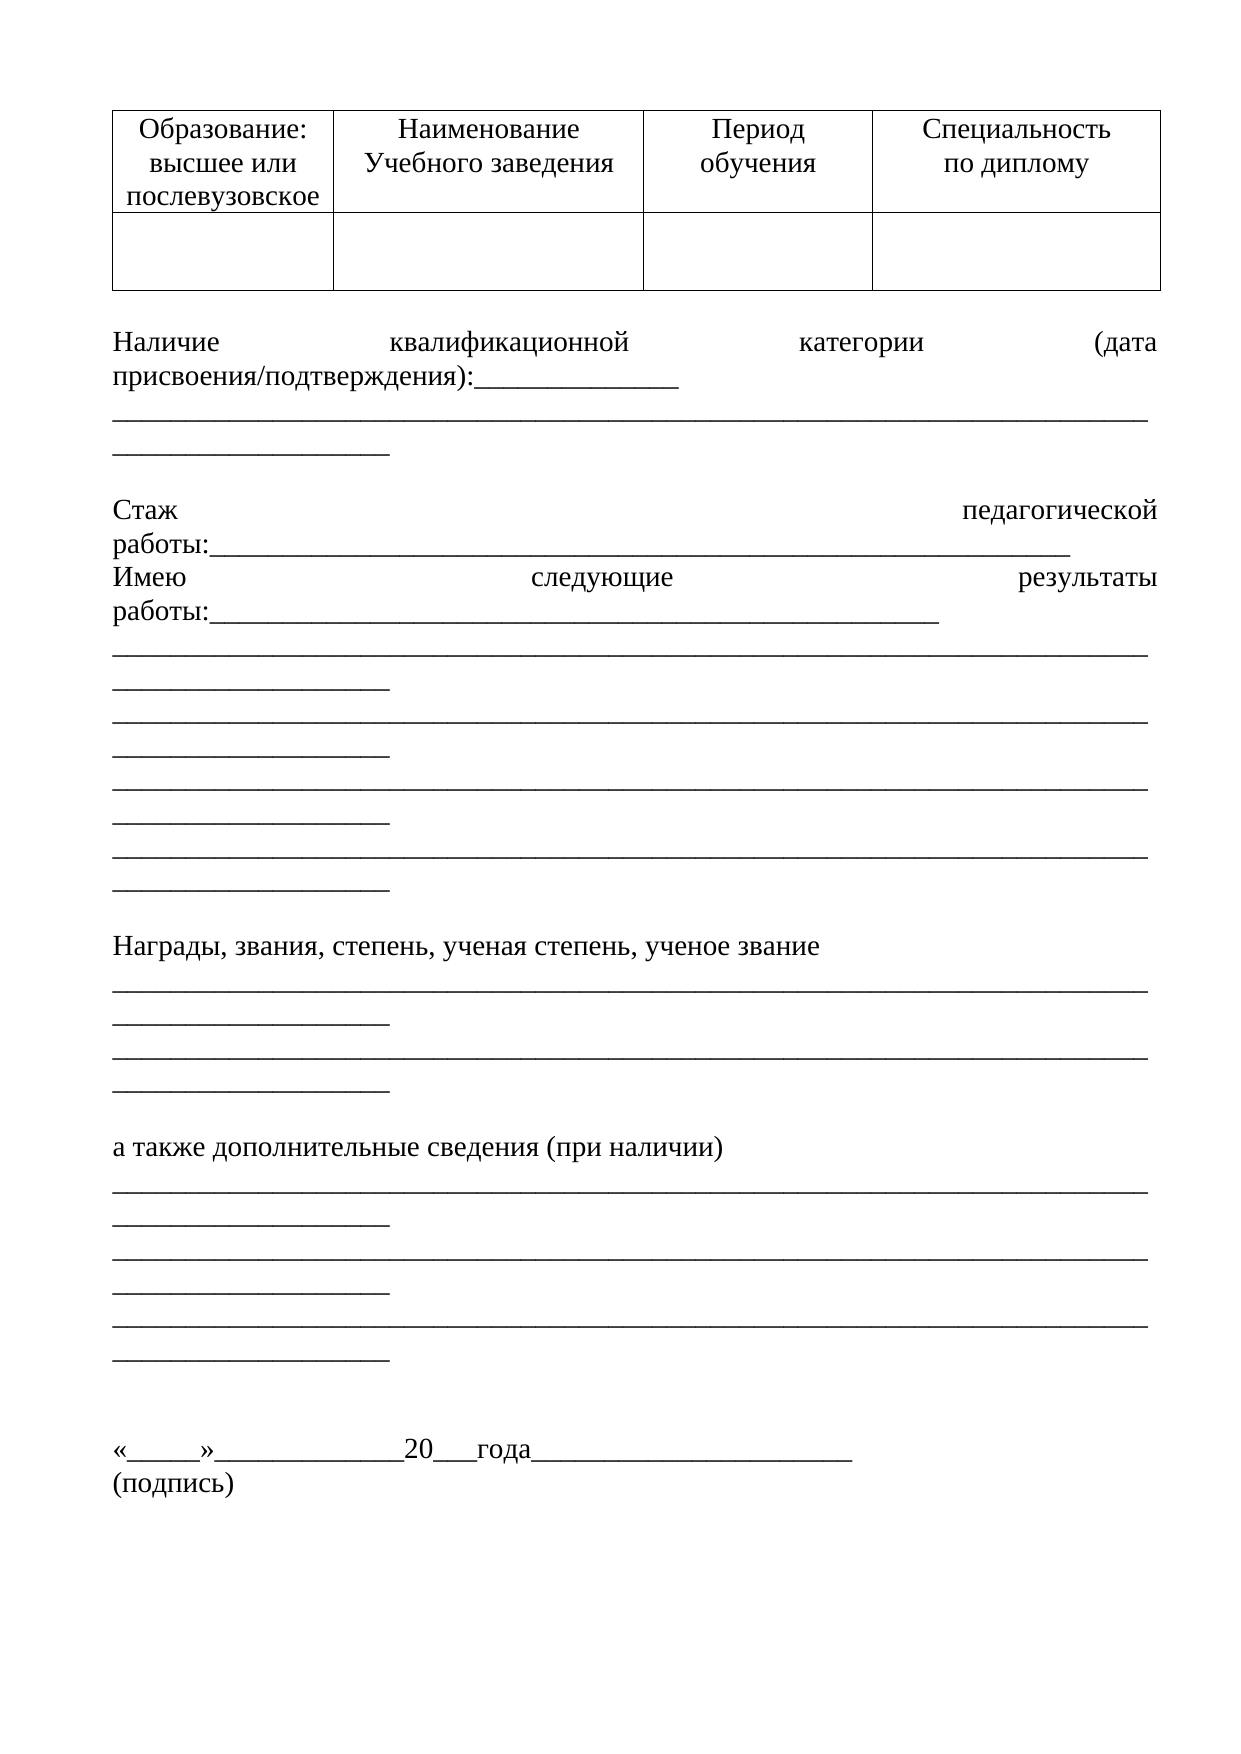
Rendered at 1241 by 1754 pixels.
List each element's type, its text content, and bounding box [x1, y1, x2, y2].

table_header Специальность по диплому [873, 111, 1160, 212]
text __________________________________________________________________________________________ [112, 962, 1157, 1029]
table_header Образование: высшее или послевузовское [113, 111, 333, 212]
text __________________________________________________________________________________________ [112, 693, 1157, 761]
text __________________________________________________________________________________________ [112, 626, 1157, 693]
table_cell [113, 213, 333, 290]
text Имею следующие результаты работы:__________________________________________________ [112, 559, 1157, 626]
text __________________________________________________________________________________________ [112, 761, 1157, 828]
text а также дополнительные сведения (при наличии) [112, 1129, 1157, 1163]
text __________________________________________________________________________________________ [112, 1297, 1157, 1364]
table_cell [334, 213, 643, 290]
table_header Наименование Учебного заведения [334, 111, 643, 212]
text __________________________________________________________________________________________ [112, 828, 1157, 895]
table_header Период обучения [644, 111, 872, 212]
text __________________________________________________________________________________________ [112, 1230, 1157, 1297]
text «_____»_____________20___года______________________ (подпись) [112, 1431, 1157, 1498]
table_cell [644, 213, 872, 290]
text Стаж педагогической работы:___________________________________________________________ [112, 492, 1157, 559]
text __________________________________________________________________________________________ [112, 1029, 1157, 1096]
table_cell [873, 213, 1160, 290]
text Наличие квалификационной категории (дата присвоения/подтверждения):______________ [112, 324, 1157, 392]
text Награды, звания, степень, ученая степень, ученое звание [112, 928, 1157, 962]
text __________________________________________________________________________________________ [112, 392, 1157, 459]
text __________________________________________________________________________________________ [112, 1163, 1157, 1230]
